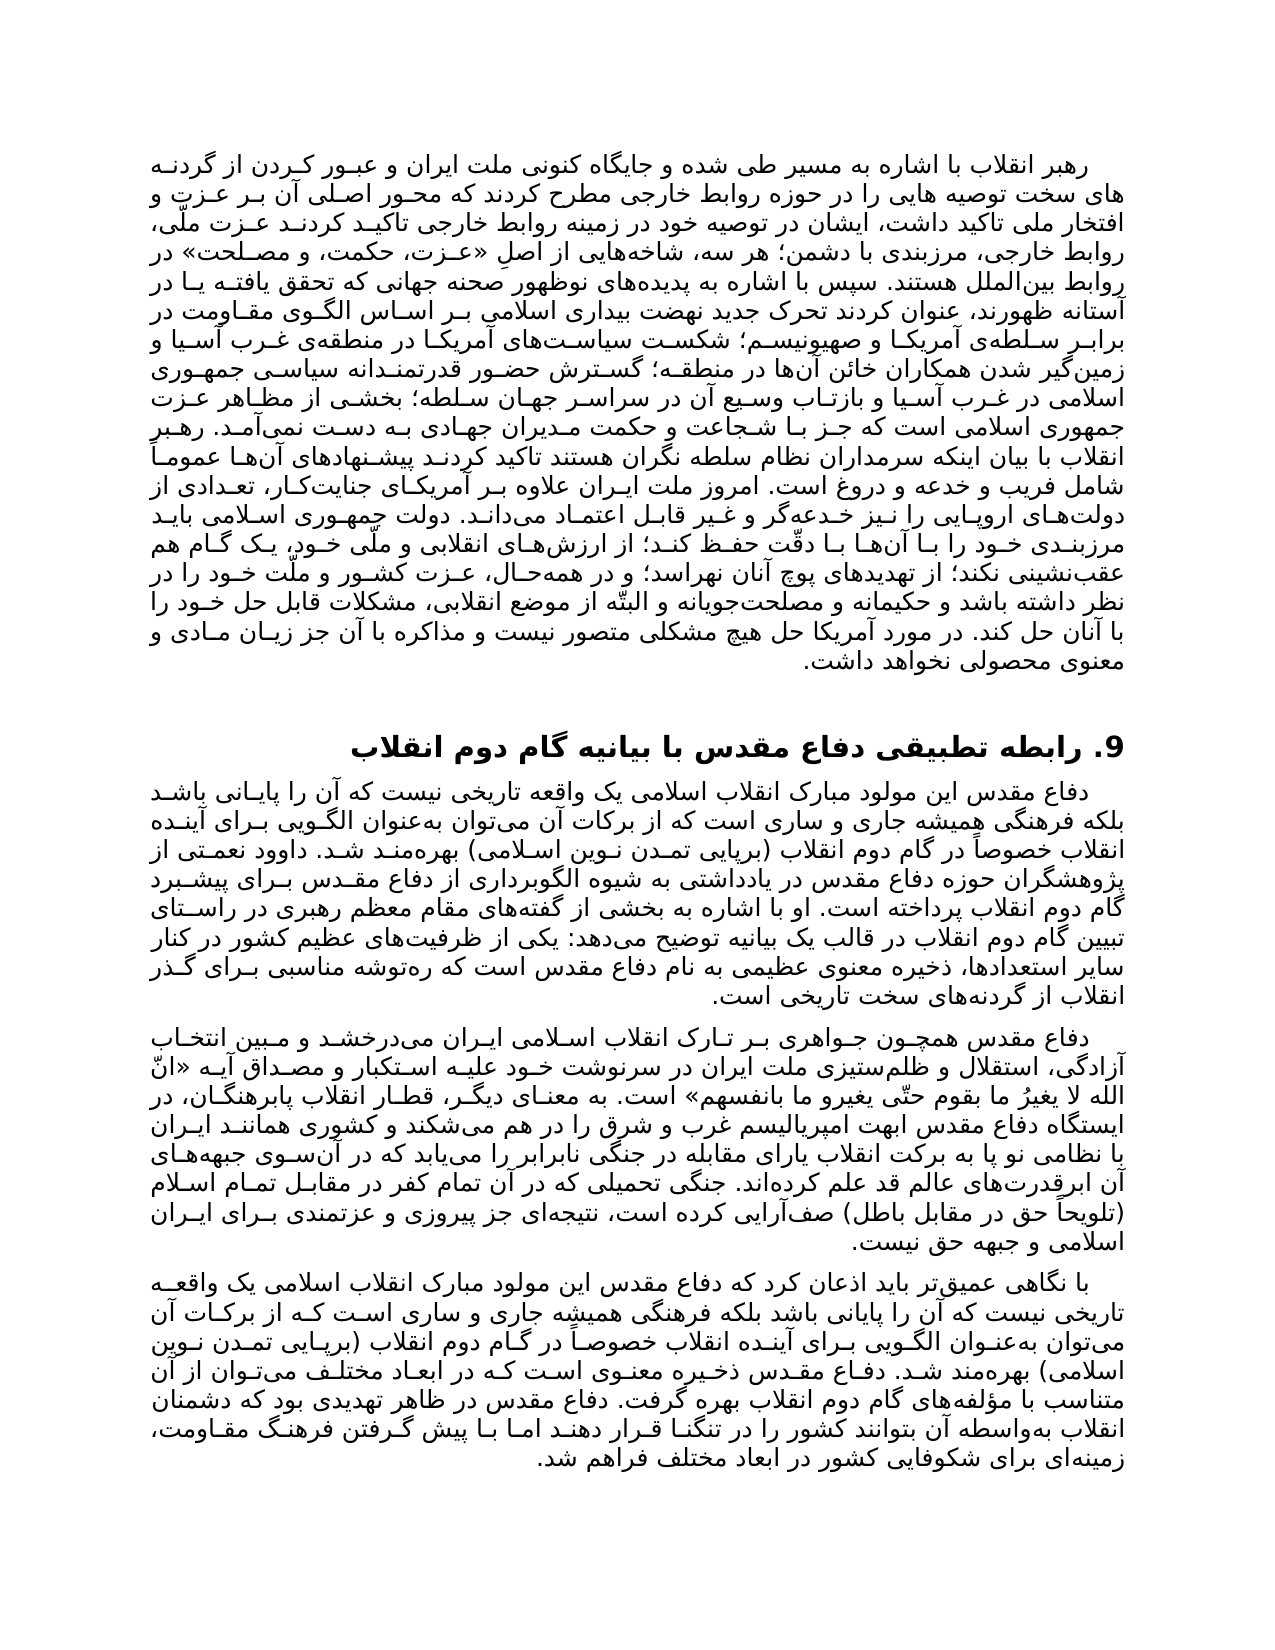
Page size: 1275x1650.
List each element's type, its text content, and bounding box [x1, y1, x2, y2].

text 9. رابطه تطبیقی دفاع مقدس با بیانیه گام دوم انقلاب [150, 731, 1125, 764]
text دفاع مقدس این مولود مبارک انقلاب اسلامی یک واقعه تاریخی نیست که آن را پایانی باشد بلکه فرهنگی همیشه جاری و ساری است که از برکات آن می‌توان به‌عنوان الگویی برای آینده انقلاب خصوصاً در گام دوم انقلاب (برپایی تمدن نوین اسلامی) بهره‌مند شد. داوود نعمتی از پژوهشگران حوزه دفاع مقدس در یادداشتی به شیوه الگوبرداری از دفاع مقدس برای پیشبرد گام دوم انقلاب پرداخته است. او با اشاره به بخشی از گفته‌های مقام معظم رهبری در راستای تبیین گام دوم انقلاب در قالب یک بیانیه توضیح می‌دهد: یکی از ظرفیت‌های عظیم کشور در کنار سایر استعدادها، ذخیره معنوی عظیمی به نام دفاع مقدس است که ره‌توشه مناسبی برای گذر انقلاب از گردنه‌های سخت تاریخی است. [150, 777, 1125, 1010]
text با نگاهی عمیق‌تر باید اذعان کرد که دفاع مقدس این مولود مبارک انقلاب اسلامی یک واقعه تاریخی نیست که آن را پایانی باشد بلکه فرهنگی همیشه جاری و ساری است که از برکات آن می‌توان به‌عنوان الگویی برای آینده انقلاب خصوصاً در گام دوم انقلاب (برپایی تمدن نوین اسلامی) بهره‌مند شد. دفاع مقدس ذخیره معنوی است که در ابعاد مختلف می‌توان از آن متناسب با مؤلفه‌های گام دوم انقلاب بهره گرفت. دفاع مقدس در ظاهر تهدیدی بود که دشمنان انقلاب به‌واسطه آن بتوانند کشور را در تنگنا قرار دهند اما با پیش گرفتن فرهنگ مقاومت، زمینه‌ای برای شکوفایی کشور در ابعاد مختلف فراهم شد. [150, 1269, 1125, 1473]
text رهبر انقلاب با اشاره به مسیر طی شده و جایگاه کنونی ملت ایران و عبور کردن از گردنه های سخت توصیه هایی را در حوزه روابط خارجی مطرح کردند که محور اصلی آن بر عزت و افتخار ملی تاکید داشت، ایشان در توصیه خود در زمینه روابط خارجی تاکید کردند عزت ملّی، روابط خارجی، مرزبندی با دشمن؛ هر سه، شاخه‌هایی از اصلِ «عزت، حکمت، و مصلحت» در روابط بین‌الملل هستند. سپس با اشاره به پدیده‌های نوظهور صحنه‌ جهانی که تحقق یافته یا در آستانه‌ ظهورند، عنوان کردند تحرک جدید نهضت بیداری اسلامی بر اساس الگوی مقاومت در برابر سلطه‌ی آمریکا و صهیونیسم؛ شکست سیاست‌های آمریکا در منطقه‌ی غرب آسیا و زمین‌گیر شدن همکاران خائن آن‌ها در منطقه؛ گسترش حضور قدرتمندانه‌ سیاسی جمهوری اسلامی در غرب آسیا و بازتاب وسیع آن در سراسر جهان سلطه؛ بخشی از مظاهر عزت جمهوری اسلامی است که جز با شجاعت و حکمت مدیران جهادی به دست نمی‌آمد. رهبر انقلاب با بیان اینکه سرمداران نظام سلطه نگران هستند تاکید کردند پیشنهاد‌های آن‌ها عموماً شامل فریب و خدعه و دروغ است. امروز ملت ایران علاوه بر آمریکای جنایت‌کار، تعدادی از دولت‌های اروپایی را نیز خدعه‌گر و غیر قابل اعتماد می‌داند. دولت جمهوری اسلامی باید مرزبندی خود را با آن‌ها با دقّت حفظ کند؛ از ارزش‌های انقلابی و ملّی خود، یک گام هم عقب‌نشینی نکند؛ از تهدید‌های پوچ آنان نهراسد؛ و در همه‌حال، عزت کشور و ملّت خود را در نظر داشته باشد و حکیمانه و مصلحت‌جویانه و البتّه از موضع انقلابی، مشکلات قابل حل خود را با آنان حل کند. در مورد آمریکا حل هیچ مشکلی متصور نیست و مذاکره با آن جز زیان مادی و معنوی محصولی نخواهد داشت. [150, 150, 1125, 675]
text دفاع مقدس همچون جواهری بر تارک انقلاب اسلامی ایران می‌درخشد و مبین انتخاب آزادگی، استقلال و ظلم‌ستیزی ملت ایران در سرنوشت خود علیه استکبار و مصداق آیه «انّ الله لا یغیرُ ما بقوم حتّی یغیرو ما بانفسهم» است. به معنای دیگر، قطار انقلاب پابرهنگان، در ایستگاه دفاع مقدس ابهت امپریالیسم غرب و شرق را در هم می‌شکند و کشوری همانند ایران با نظامی نو پا به برکت انقلاب یارای مقابله در جنگی نابرابر را می‌یابد که در آن‌سوی جبهه‌های آن ابرقدرت‌های عالم قد علم کرده‌اند. جنگی تحمیلی که در آن تمام کفر در مقابل تمام اسلام (تلویحاً حق در مقابل باطل) صف‌آرایی کرده است، نتیجه‌ای جز پیروزی و عزتمندی برای ایران اسلامی و جبهه حق نیست. [150, 1023, 1125, 1256]
